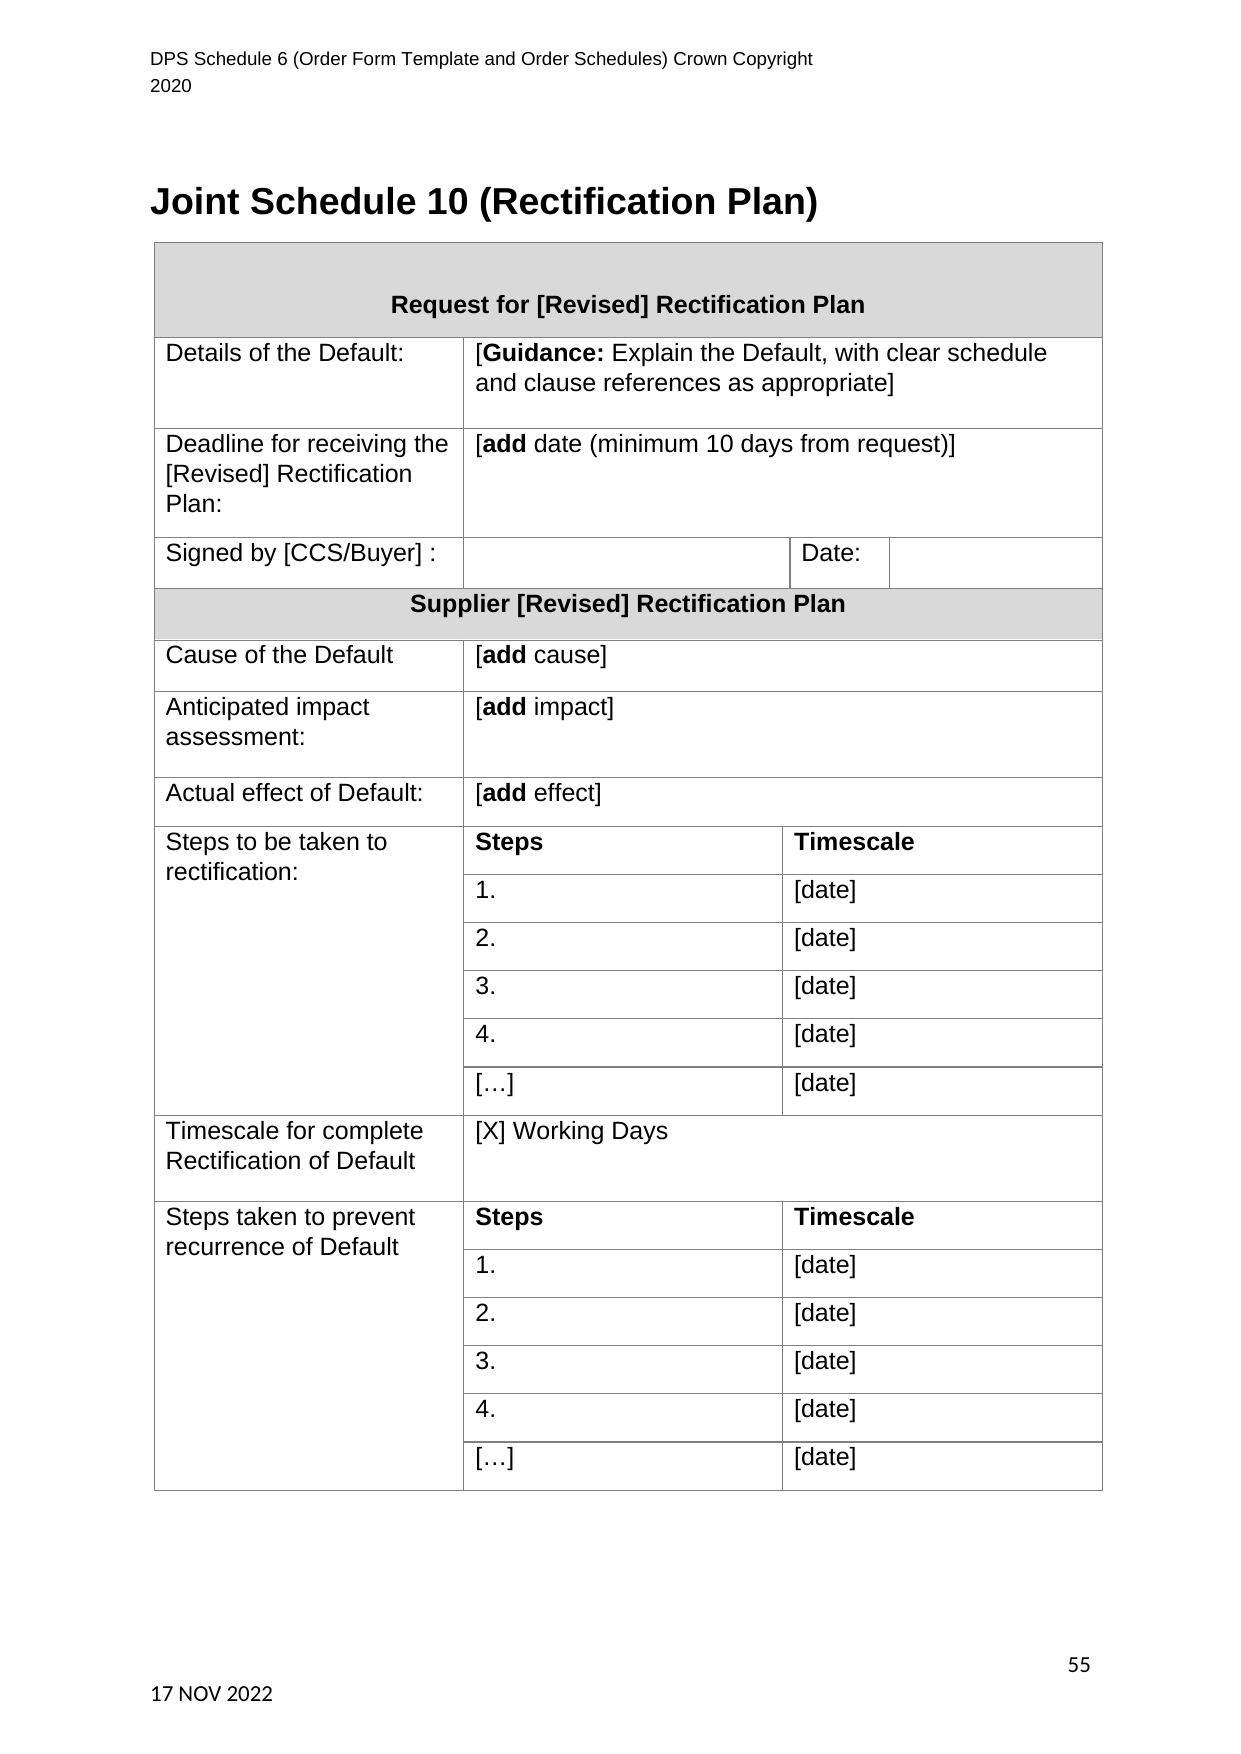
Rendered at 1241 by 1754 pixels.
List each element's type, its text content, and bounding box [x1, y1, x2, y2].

table_header Request for [Revised] Rectification Plan [155, 243, 1102, 337]
table_cell 4. [464, 1394, 782, 1441]
table_cell [date] [783, 1394, 1102, 1441]
table_cell […] [464, 1443, 782, 1489]
table_cell Steps [464, 827, 782, 874]
table_cell Actual effect of Default: [155, 778, 463, 826]
table_cell Anticipated impact assessment: [155, 692, 463, 777]
table_cell Details of the Default: [155, 338, 463, 427]
table_cell Timescale for complete Rectification of Default [155, 1116, 463, 1201]
text Joint Schedule 10 (Rectification Plan) [150, 179, 1091, 222]
table_cell [add cause] [464, 641, 1102, 691]
table_cell [add effect] [464, 778, 1102, 826]
table_cell Steps taken to prevent recurrence of Default [155, 1202, 463, 1489]
table_cell [X] Working Days [464, 1116, 1102, 1201]
table_cell [add impact] [464, 692, 1102, 777]
table_cell 2. [464, 923, 782, 970]
table_cell [890, 538, 1102, 588]
table_cell Date: [791, 538, 889, 588]
table_cell [date] [783, 1019, 1102, 1066]
table_cell [date] [783, 1346, 1102, 1393]
table_cell […] [464, 1068, 782, 1114]
table_cell Deadline for receiving the [Revised] Rectification Plan: [155, 429, 463, 537]
table_cell [date] [783, 1443, 1102, 1489]
table_cell [date] [783, 923, 1102, 970]
table_cell [date] [783, 1298, 1102, 1345]
table_cell [date] [783, 1068, 1102, 1114]
table_cell 4. [464, 1019, 782, 1066]
table_cell Supplier [Revised] Rectification Plan [155, 589, 1102, 639]
table_cell [464, 538, 789, 588]
table_cell Steps [464, 1202, 782, 1249]
table_cell Timescale [783, 1202, 1102, 1249]
table_cell [date] [783, 875, 1102, 922]
table_cell Timescale [783, 827, 1102, 874]
table_cell 3. [464, 1346, 782, 1393]
table_cell [add date (minimum 10 days from request)] [464, 429, 1102, 537]
table_cell Cause of the Default [155, 641, 463, 691]
table_cell Signed by [CCS/Buyer] : [155, 538, 463, 588]
table_cell 2. [464, 1298, 782, 1345]
table_cell 1. [464, 1250, 782, 1297]
table_cell [Guidance: Explain the Default, with clear schedule and clause references as appropriate] [464, 338, 1102, 427]
table_cell 1. [464, 875, 782, 922]
table_cell Steps to be taken to rectification: [155, 827, 463, 1114]
table_cell [date] [783, 1250, 1102, 1297]
table_cell 3. [464, 971, 782, 1018]
table_cell [date] [783, 971, 1102, 1018]
